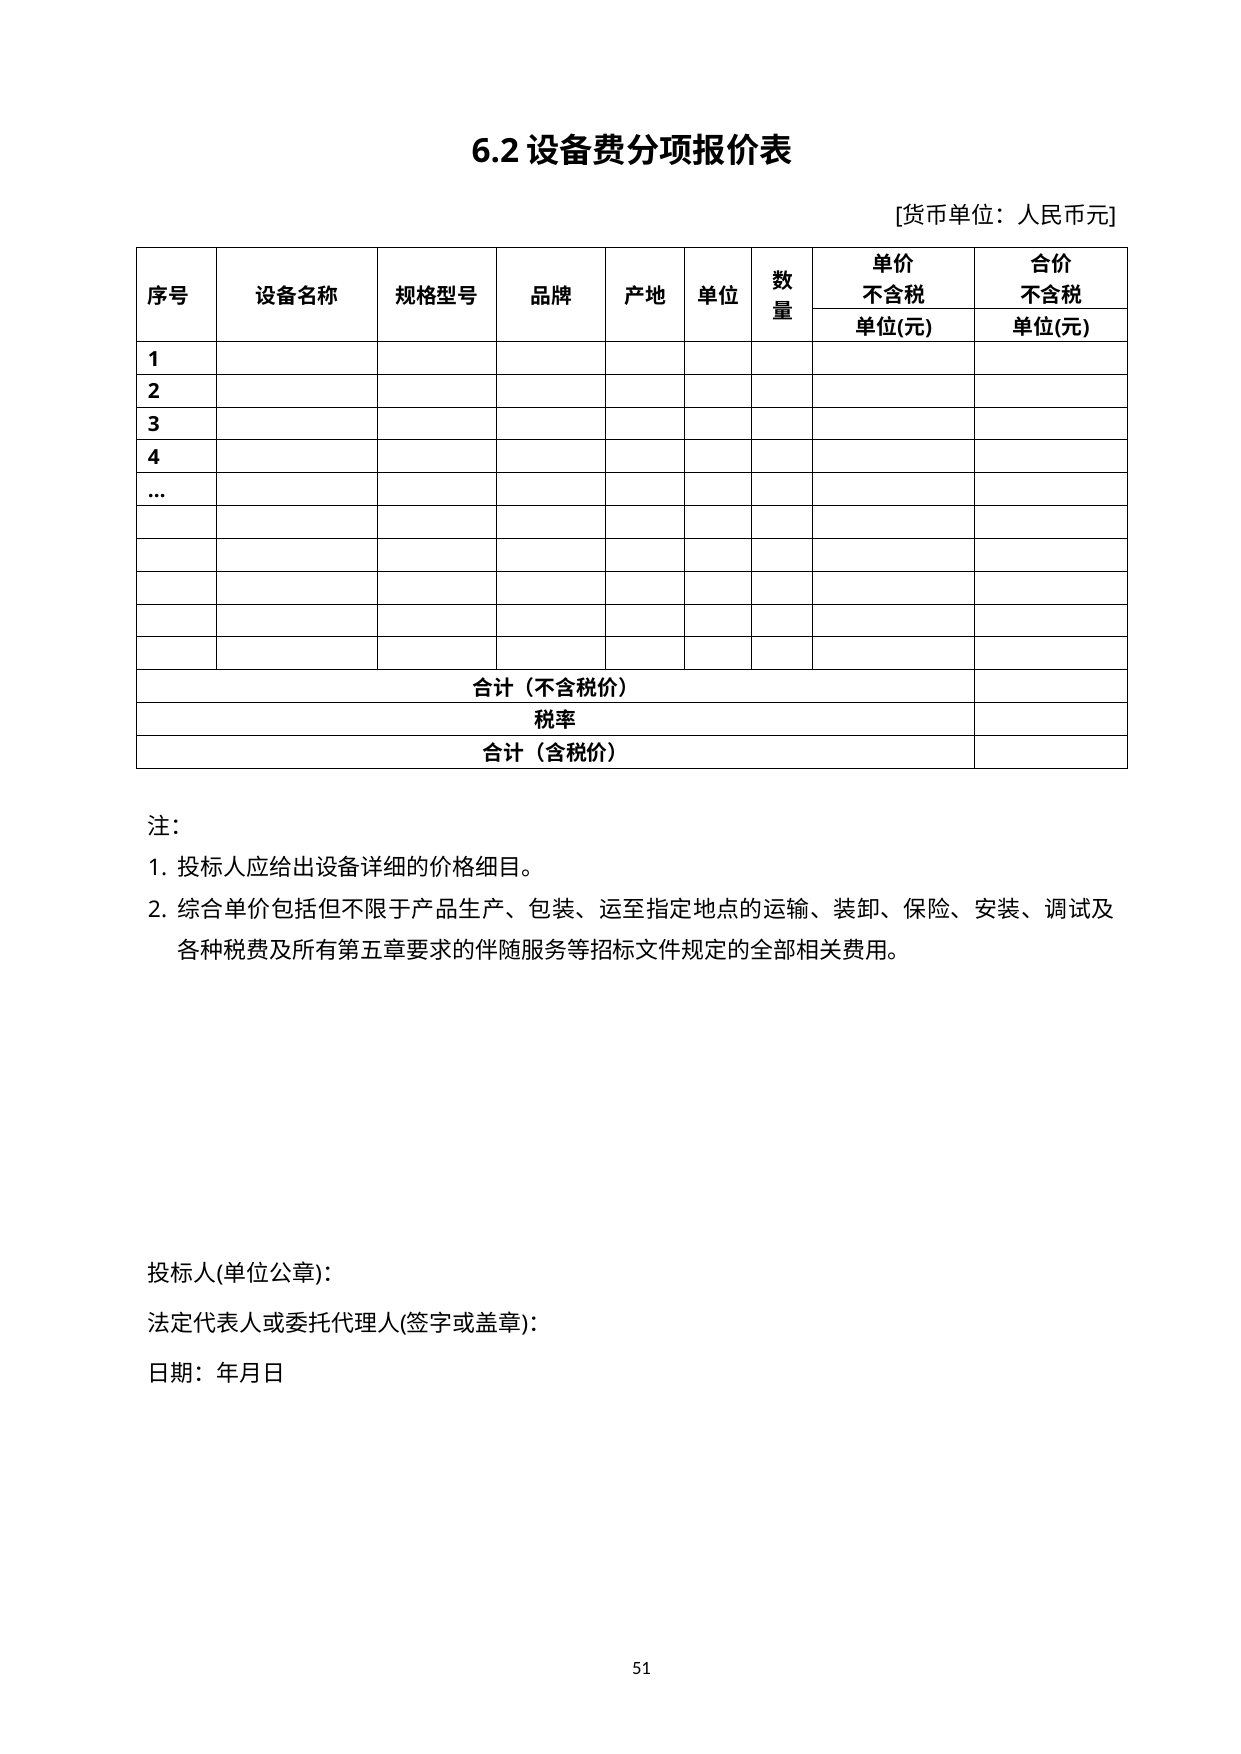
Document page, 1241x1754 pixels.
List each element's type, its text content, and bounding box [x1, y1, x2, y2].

table_cell 税率 [137, 703, 974, 735]
table_cell [217, 440, 377, 472]
table_cell [752, 375, 812, 407]
table_cell [606, 342, 684, 374]
table_cell [813, 572, 974, 603]
list 综合单价包括但不限于产品生产、包装、运至指定地点的运输、装卸、保险、安装、调试及各种税费及所有第五章要求的伴随服务等招标文件规定的全部相关费用。 [148, 891, 1116, 966]
table_cell [685, 375, 751, 407]
table_cell [606, 440, 684, 472]
table_header 产地 [606, 248, 684, 341]
text 注： [148, 808, 1116, 841]
table_cell [606, 375, 684, 407]
table_header 单位 [685, 248, 751, 341]
table_cell [752, 408, 812, 439]
table_cell [137, 539, 216, 571]
table_cell [378, 506, 496, 538]
table_cell [752, 539, 812, 571]
table_cell … [137, 473, 216, 505]
table_cell [975, 473, 1127, 505]
table_cell [378, 342, 496, 374]
table_cell [606, 605, 684, 636]
table_cell [975, 539, 1127, 571]
table_cell [685, 637, 751, 669]
table_cell [813, 440, 974, 472]
table_cell 合计（不含税价） [137, 670, 974, 702]
table_cell [685, 473, 751, 505]
table_cell [685, 440, 751, 472]
table_cell [378, 605, 496, 636]
table_cell 合计（含税价） [137, 736, 974, 767]
list 投标人应给出设备详细的价格细目。 [148, 849, 1116, 882]
table_cell [975, 408, 1127, 439]
table_cell [137, 637, 216, 669]
table_cell [752, 637, 812, 669]
table_cell [497, 342, 605, 374]
table_cell 单位(元) [813, 309, 974, 341]
table_cell [378, 440, 496, 472]
table_header 规格型号 [378, 248, 496, 341]
table_cell [217, 473, 377, 505]
table_cell [217, 342, 377, 374]
table_cell [497, 637, 605, 669]
table_cell [975, 440, 1127, 472]
table_cell [813, 539, 974, 571]
table_cell [813, 342, 974, 374]
table_cell [752, 473, 812, 505]
text 6.2设备费分项报价表 [148, 124, 1116, 172]
table_cell [497, 473, 605, 505]
table_cell [975, 342, 1127, 374]
table_cell [497, 605, 605, 636]
table_cell [752, 342, 812, 374]
table_cell [137, 605, 216, 636]
table_cell [137, 572, 216, 603]
table_cell [378, 375, 496, 407]
table_cell [497, 572, 605, 603]
table_cell [606, 408, 684, 439]
table_cell [685, 572, 751, 603]
table_cell 单位(元) [975, 309, 1127, 341]
table_cell [606, 539, 684, 571]
table_cell [217, 572, 377, 603]
table_cell [975, 572, 1127, 603]
table_cell [685, 539, 751, 571]
table_cell [497, 408, 605, 439]
table_cell [685, 342, 751, 374]
table_cell [606, 506, 684, 538]
text 投标人(单位公章)： [148, 1255, 1116, 1288]
table_cell [217, 408, 377, 439]
table_cell [752, 440, 812, 472]
table_cell [685, 408, 751, 439]
table_cell [497, 440, 605, 472]
table_cell 2 [137, 375, 216, 407]
table_cell [137, 506, 216, 538]
table_header 序号 [137, 248, 216, 341]
table_cell [217, 605, 377, 636]
table_cell [975, 375, 1127, 407]
table_cell [813, 375, 974, 407]
table_cell [685, 605, 751, 636]
table_cell [378, 473, 496, 505]
table_cell [497, 506, 605, 538]
table_header 数量 [752, 248, 812, 341]
table_cell [606, 473, 684, 505]
table_cell [975, 506, 1127, 538]
table_cell [975, 736, 1127, 767]
table_cell [378, 572, 496, 603]
table_cell [752, 572, 812, 603]
text 日期：年月日 [148, 1355, 1116, 1388]
table_cell 4 [137, 440, 216, 472]
table_cell [497, 539, 605, 571]
table_cell [606, 637, 684, 669]
table_cell [975, 637, 1127, 669]
table_cell 1 [137, 342, 216, 374]
table_cell [813, 637, 974, 669]
table_header 合价 不含税 [975, 248, 1127, 308]
table_cell [813, 506, 974, 538]
text 法定代表人或委托代理人(签字或盖章)： [148, 1305, 1116, 1338]
table_cell [217, 637, 377, 669]
table_cell [217, 506, 377, 538]
table_cell [497, 375, 605, 407]
table_cell [752, 506, 812, 538]
table_cell [685, 506, 751, 538]
table_cell [217, 539, 377, 571]
table_cell [975, 703, 1127, 735]
table_header 单价 不含税 [813, 248, 974, 308]
table_header 设备名称 [217, 248, 377, 341]
table_cell [606, 572, 684, 603]
table_cell [217, 375, 377, 407]
table_cell [813, 605, 974, 636]
table_header 品牌 [497, 248, 605, 341]
table_cell [975, 670, 1127, 702]
table_cell 3 [137, 408, 216, 439]
table_cell [975, 605, 1127, 636]
table_cell [813, 408, 974, 439]
text [货币单位：人民币元] [148, 197, 1116, 230]
table_cell [378, 408, 496, 439]
table_cell [378, 539, 496, 571]
table_cell [813, 473, 974, 505]
table_cell [378, 637, 496, 669]
table_cell [752, 605, 812, 636]
